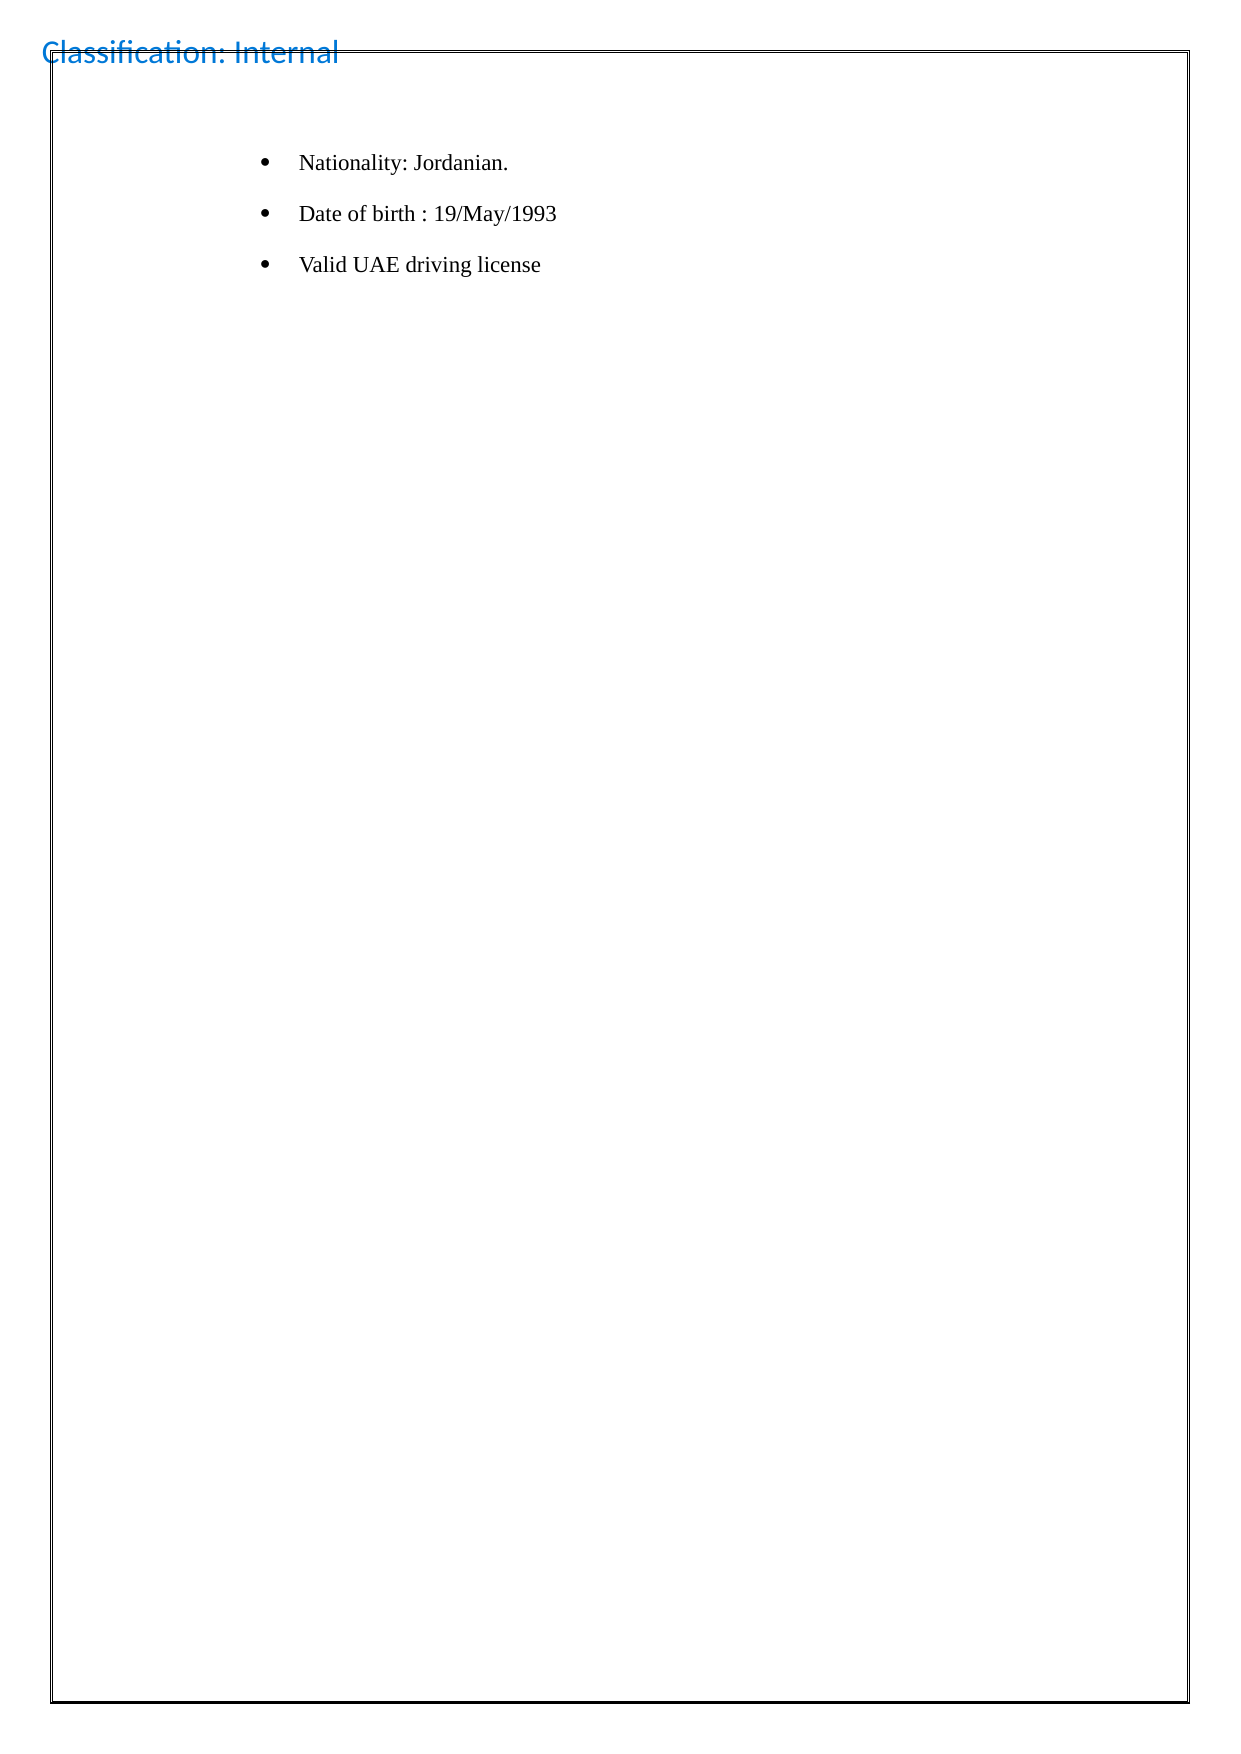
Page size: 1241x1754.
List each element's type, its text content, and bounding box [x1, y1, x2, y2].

list Date of birth : 19/May/1993 [261, 200, 1054, 226]
list Valid UAE driving license [261, 251, 1054, 278]
list Nationality: Jordanian. [261, 148, 1054, 175]
